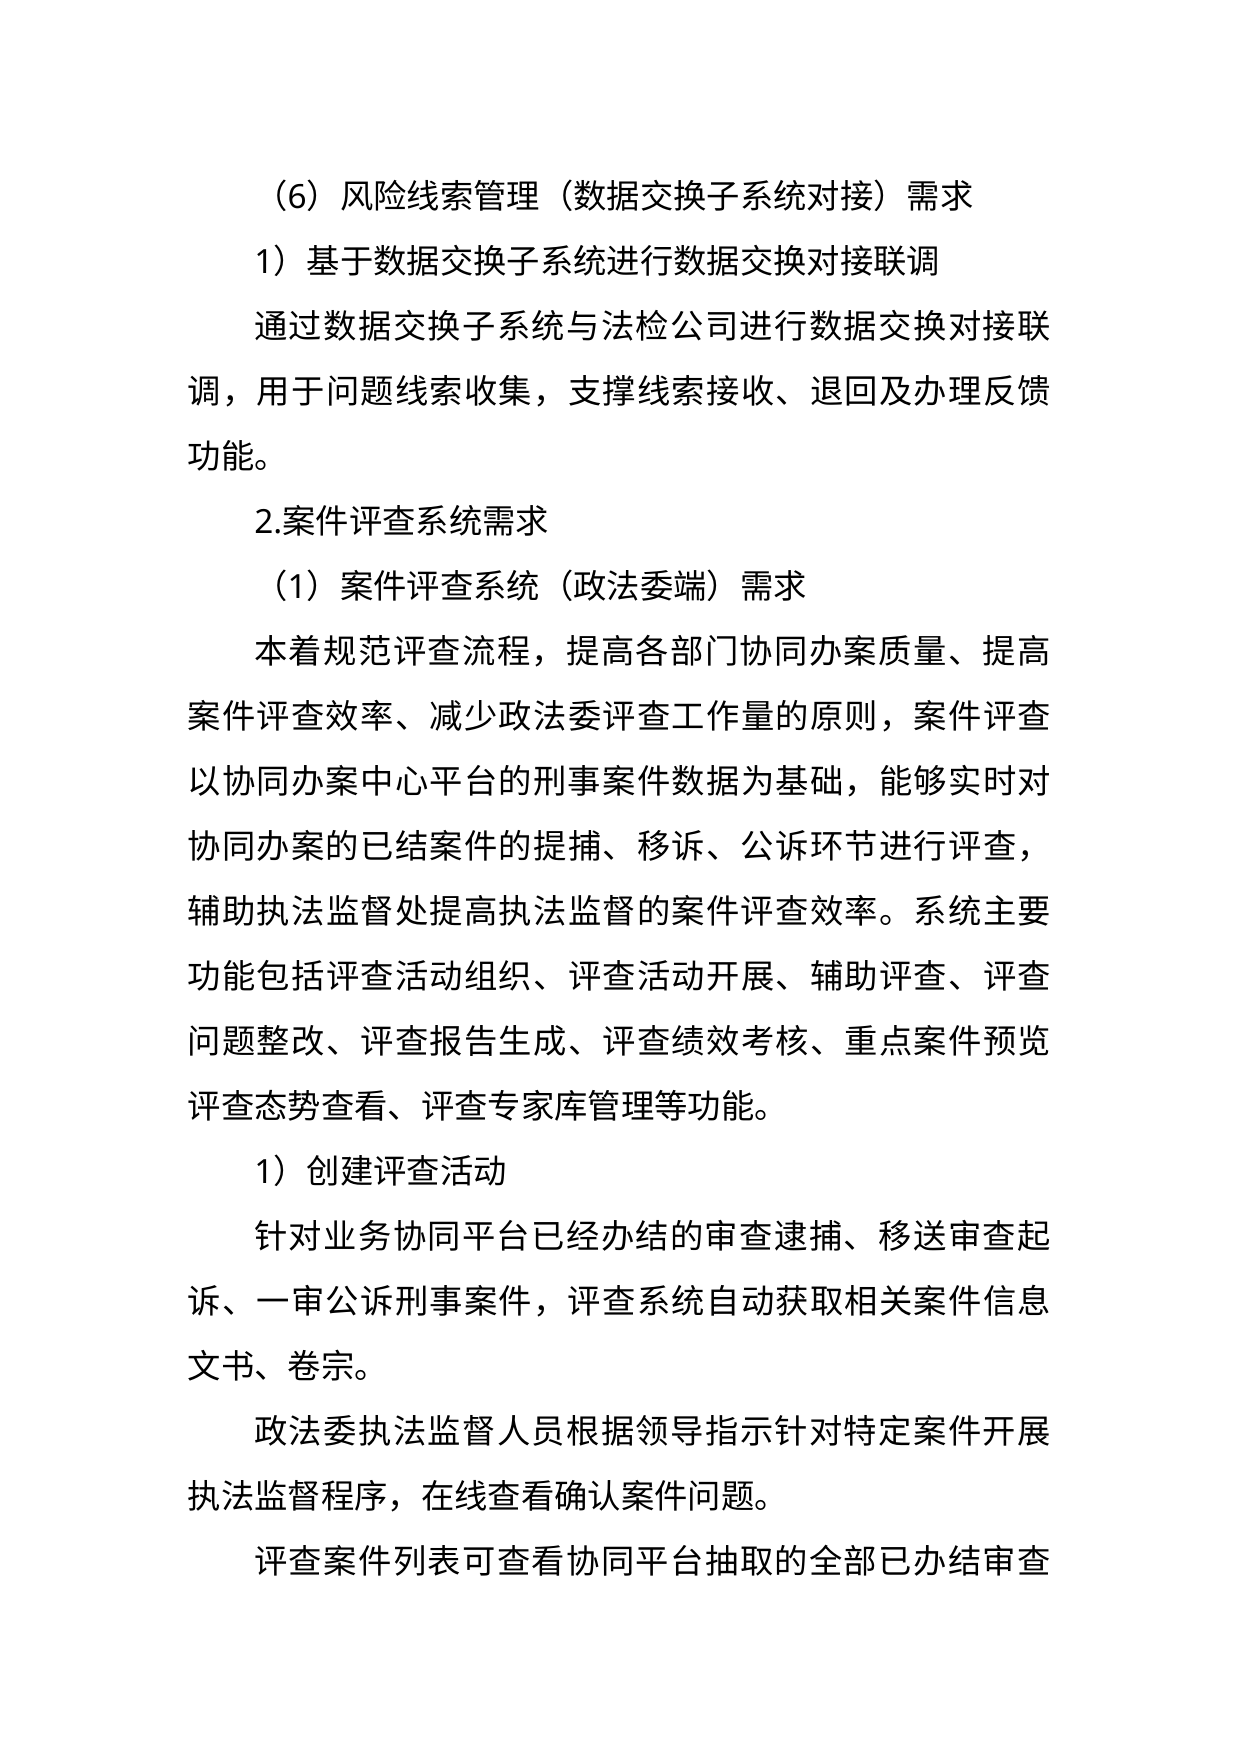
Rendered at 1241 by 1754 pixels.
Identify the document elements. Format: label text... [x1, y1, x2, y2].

text 政法委执法监督人员根据领导指示针对特定案件开展执法监督程序，在线查看确认案件问题。 [187, 1397, 1053, 1527]
text 针对业务协同平台已经办结的审查逮捕、移送审查起诉、一审公诉刑事案件，评查系统自动获取相关案件信息、文书、卷宗。 [187, 1202, 1053, 1397]
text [187, 1527, 1053, 1592]
subtitle 1）基于数据交换子系统进行数据交换对接联调 [187, 227, 1053, 292]
subtitle 1）创建评查活动 [187, 1137, 1053, 1202]
subtitle 2.案件评查系统需求 [187, 487, 1053, 552]
text 本着规范评查流程，提高各部门协同办案质量、提高案件评查效率、减少政法委评查工作量的原则，案件评查以协同办案中心平台的刑事案件数据为基础，能够实时对协同办案的已结案件的提捕、移诉、公诉环节进行评查，辅助执法监督处提高执法监督的案件评查效率。系统主要功能包括评查活动组织、评查活动开展、辅助评查、评查问题整改、评查报告生成、评查绩效考核、重点案件预览、评查态势查看、评查专家库管理等功能。 [187, 617, 1053, 1137]
text 通过数据交换子系统与法检公司进行数据交换对接联调，用于问题线索收集，支撑线索接收、退回及办理反馈功能。 [187, 292, 1053, 487]
subtitle （6）风险线索管理（数据交换子系统对接）需求 [187, 162, 1053, 227]
subtitle （1）案件评查系统（政法委端）需求 [187, 552, 1053, 617]
